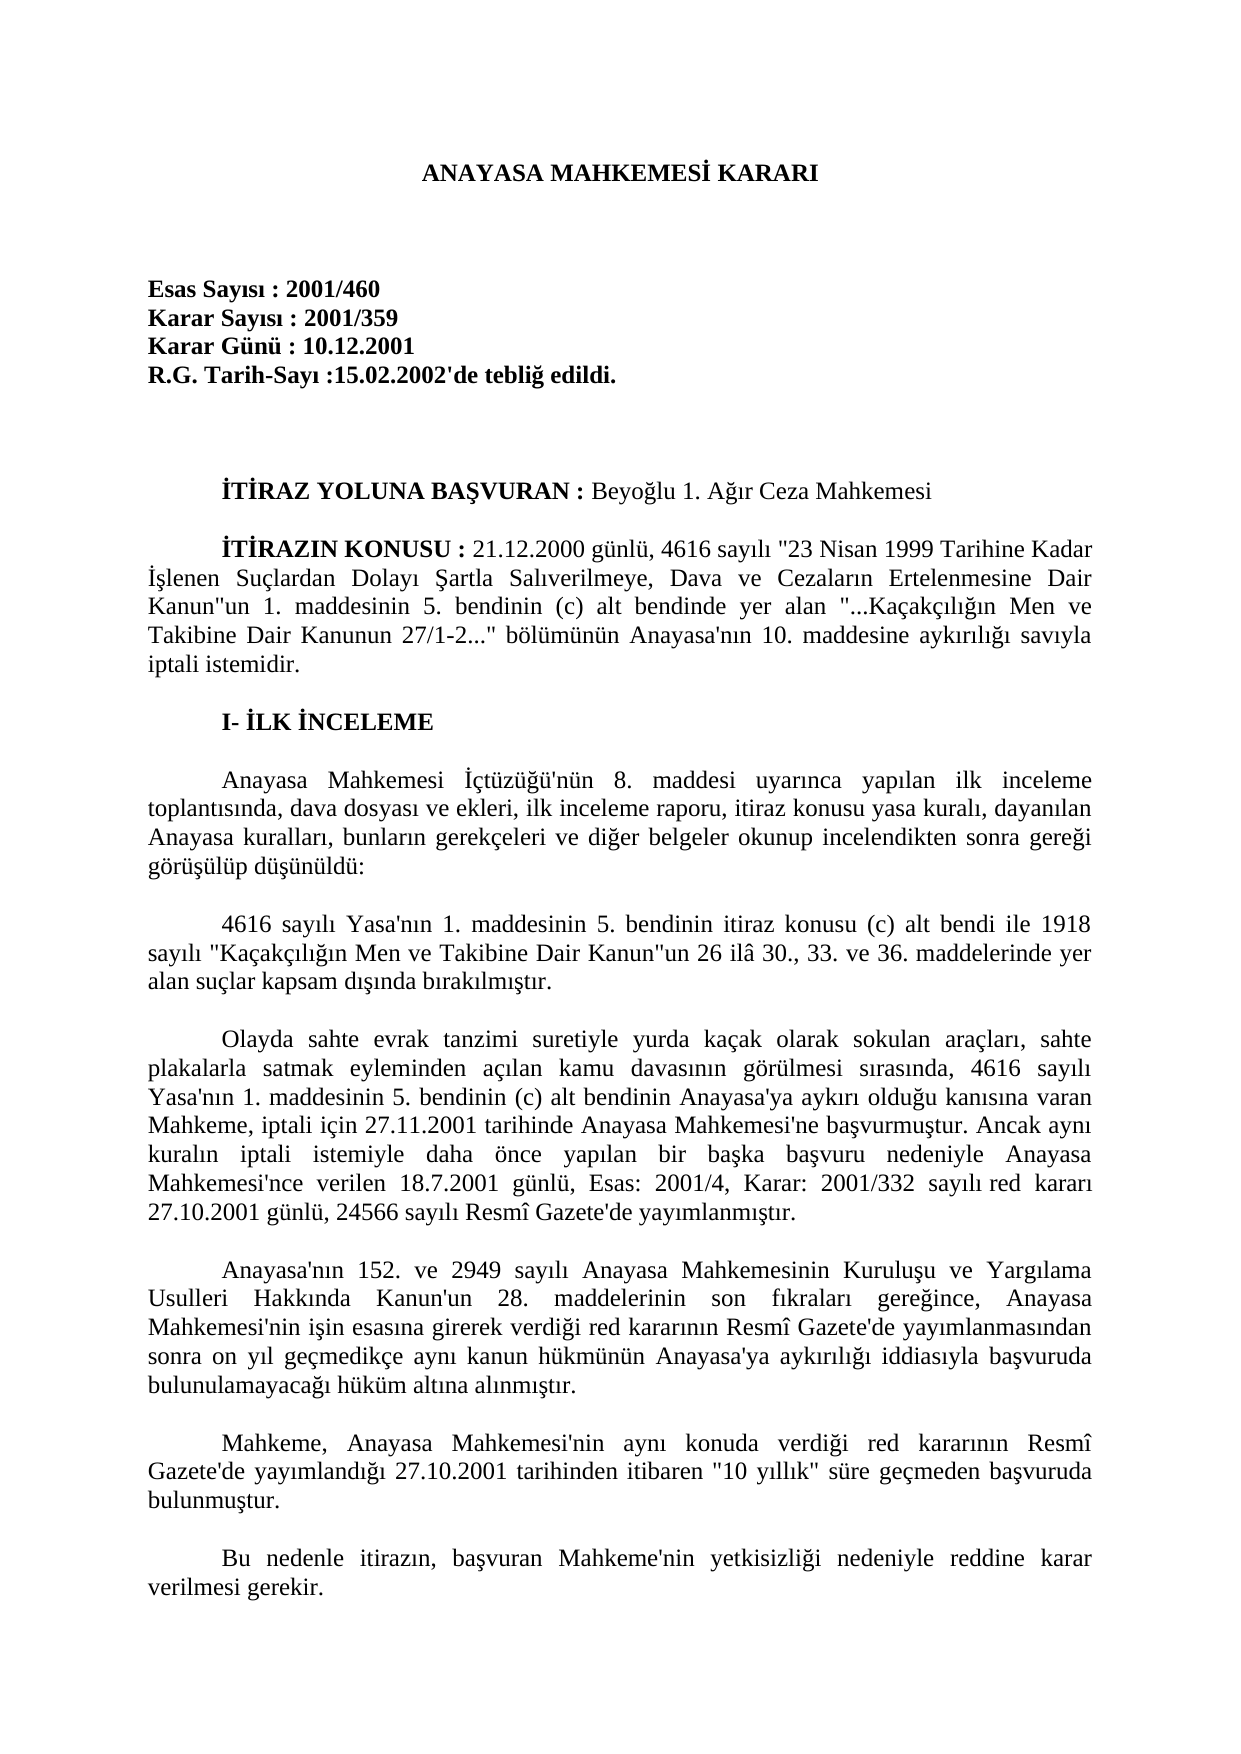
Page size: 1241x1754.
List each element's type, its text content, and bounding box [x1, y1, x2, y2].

text Anayasa Mahkemesi İçtüzüğü'nün 8. maddesi uyarınca yapılan ilk inceleme toplantısında, dava dosyası ve ekleri, ilk inceleme raporu, itiraz konusu yasa kuralı, dayanılan Anayasa kuralları, bunların gerekçeleri ve diğer belgeler okunup incelendikten sonra gereği görüşülüp düşünüldü: [148, 765, 1093, 880]
text İTİRAZ YOLUNA BAŞVURAN : Beyoğlu 1. Ağır Ceza Mahkemesi [148, 476, 1093, 505]
text Mahkeme, Anayasa Mahkemesi'nin aynı konuda verdiği red kararının Resmî Gazete'de yayımlandığı 27.10.2001 tarihinden itibaren "10 yıllık" süre geçmeden başvuruda bulunmuştur. [148, 1428, 1093, 1514]
text I- İLK İNCELEME [148, 707, 1093, 736]
text Anayasa'nın 152. ve 2949 sayılı Anayasa Mahkemesinin Kuruluşu ve Yargılama Usulleri Hakkında Kanun'un 28. maddelerinin son fıkraları gereğince, Anayasa Mahkemesi'nin işin esasına girerek verdiği red kararının Resmî Gazete'de yayımlanmasından sonra on yıl geçmedikçe aynı kanun hükmünün Anayasa'ya aykırılığı iddiasıyla başvuruda bulunulamayacağı hüküm altına alınmıştır. [148, 1255, 1093, 1398]
text 4616 sayılı Yasa'nın 1. maddesinin 5. bendinin itiraz konusu (c) alt bendi ile 1918 sayılı "Kaçakçılığın Men ve Takibine Dair Kanun"un 26 ilâ 30., 33. ve 36. maddelerinde yer alan suçlar kapsam dışında bırakılmıştır. [148, 909, 1093, 995]
text Karar Günü : 10.12.2001 [148, 331, 1093, 360]
text Karar Sayısı : 2001/359 [148, 303, 1093, 331]
text Esas Sayısı : 2001/460 [148, 274, 1093, 303]
text Bu nedenle itirazın, başvuran Mahkeme'nin yetkisizliği nedeniyle reddine karar verilmesi gerekir. [148, 1543, 1093, 1601]
text İTİRAZIN KONUSU : 21.12.2000 günlü, 4616 sayılı "23 Nisan 1999 Tarihine Kadar İşlenen Suçlardan Dolayı Şartla Salıverilmeye, Dava ve Cezaların Ertelenmesine Dair Kanun"un 1. maddesinin 5. bendinin (c) alt bendinde yer alan "...Kaçakçılığın Men ve Takibine Dair Kanunun 27/1-2..." bölümünün Anayasa'nın 10. maddesine aykırılığı savıyla iptali istemidir. [148, 534, 1093, 678]
text Olayda sahte evrak tanzimi suretiyle yurda kaçak olarak sokulan araçları, sahte plakalarla satmak eyleminden açılan kamu davasının görülmesi sırasında, 4616 sayılı Yasa'nın 1. maddesinin 5. bendinin (c) alt bendinin Anayasa'ya aykırı olduğu kanısına varan Mahkeme, iptali için 27.11.2001 tarihinde Anayasa Mahkemesi'ne başvurmuştur. Ancak aynı kuralın iptali istemiyle daha önce yapılan bir başka başvuru nedeniyle Anayasa Mahkemesi'nce verilen 18.7.2001 günlü, Esas: 2001/4, Karar: 2001/332 sayılı red kararı 27.10.2001 günlü, 24566 sayılı Resmî Gazete'de yayımlanmıştır. [148, 1024, 1093, 1226]
text ANAYASA MAHKEMESİ KARARI [148, 158, 1093, 187]
text R.G. Tarih-Sayı :15.02.2002'de tebliğ edildi. [148, 360, 1093, 389]
